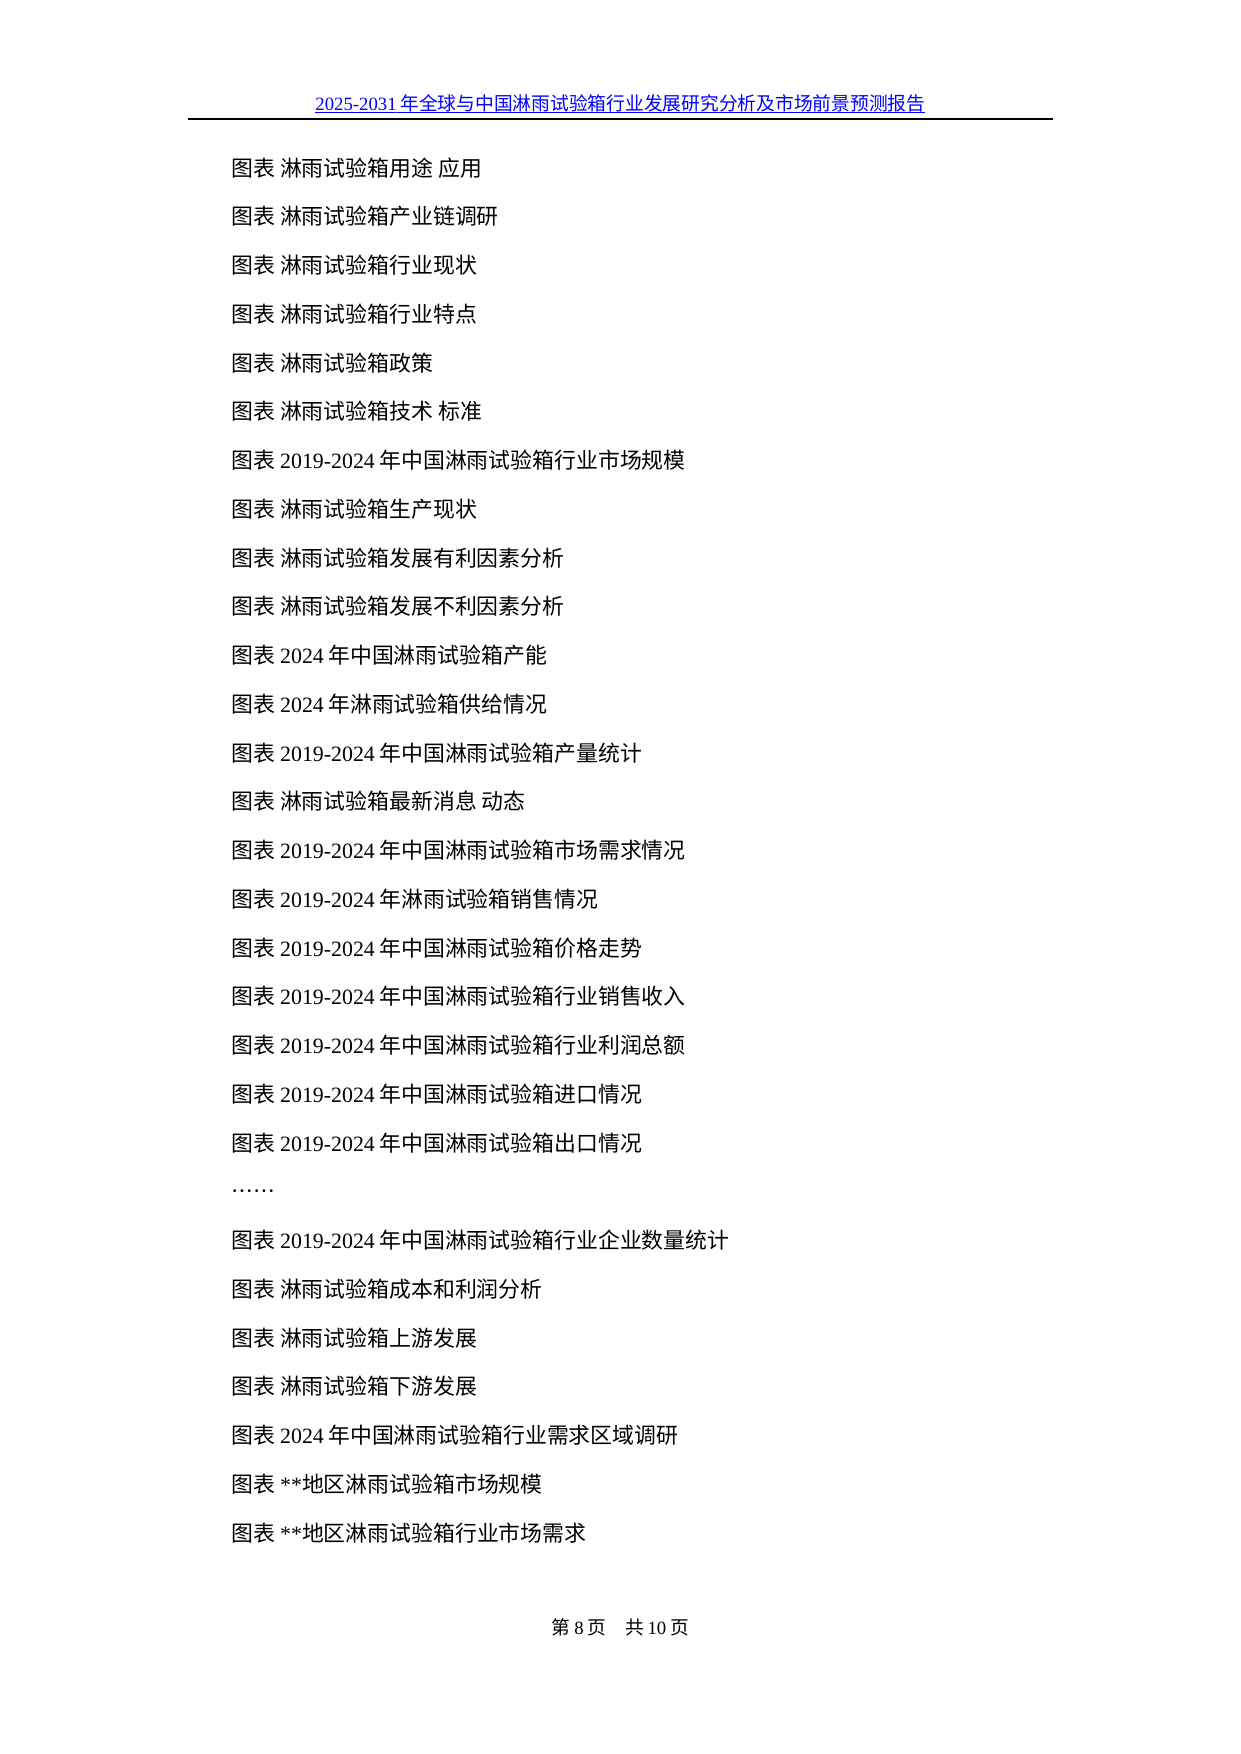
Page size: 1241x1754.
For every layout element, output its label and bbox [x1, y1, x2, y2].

text [187, 150, 1053, 1548]
